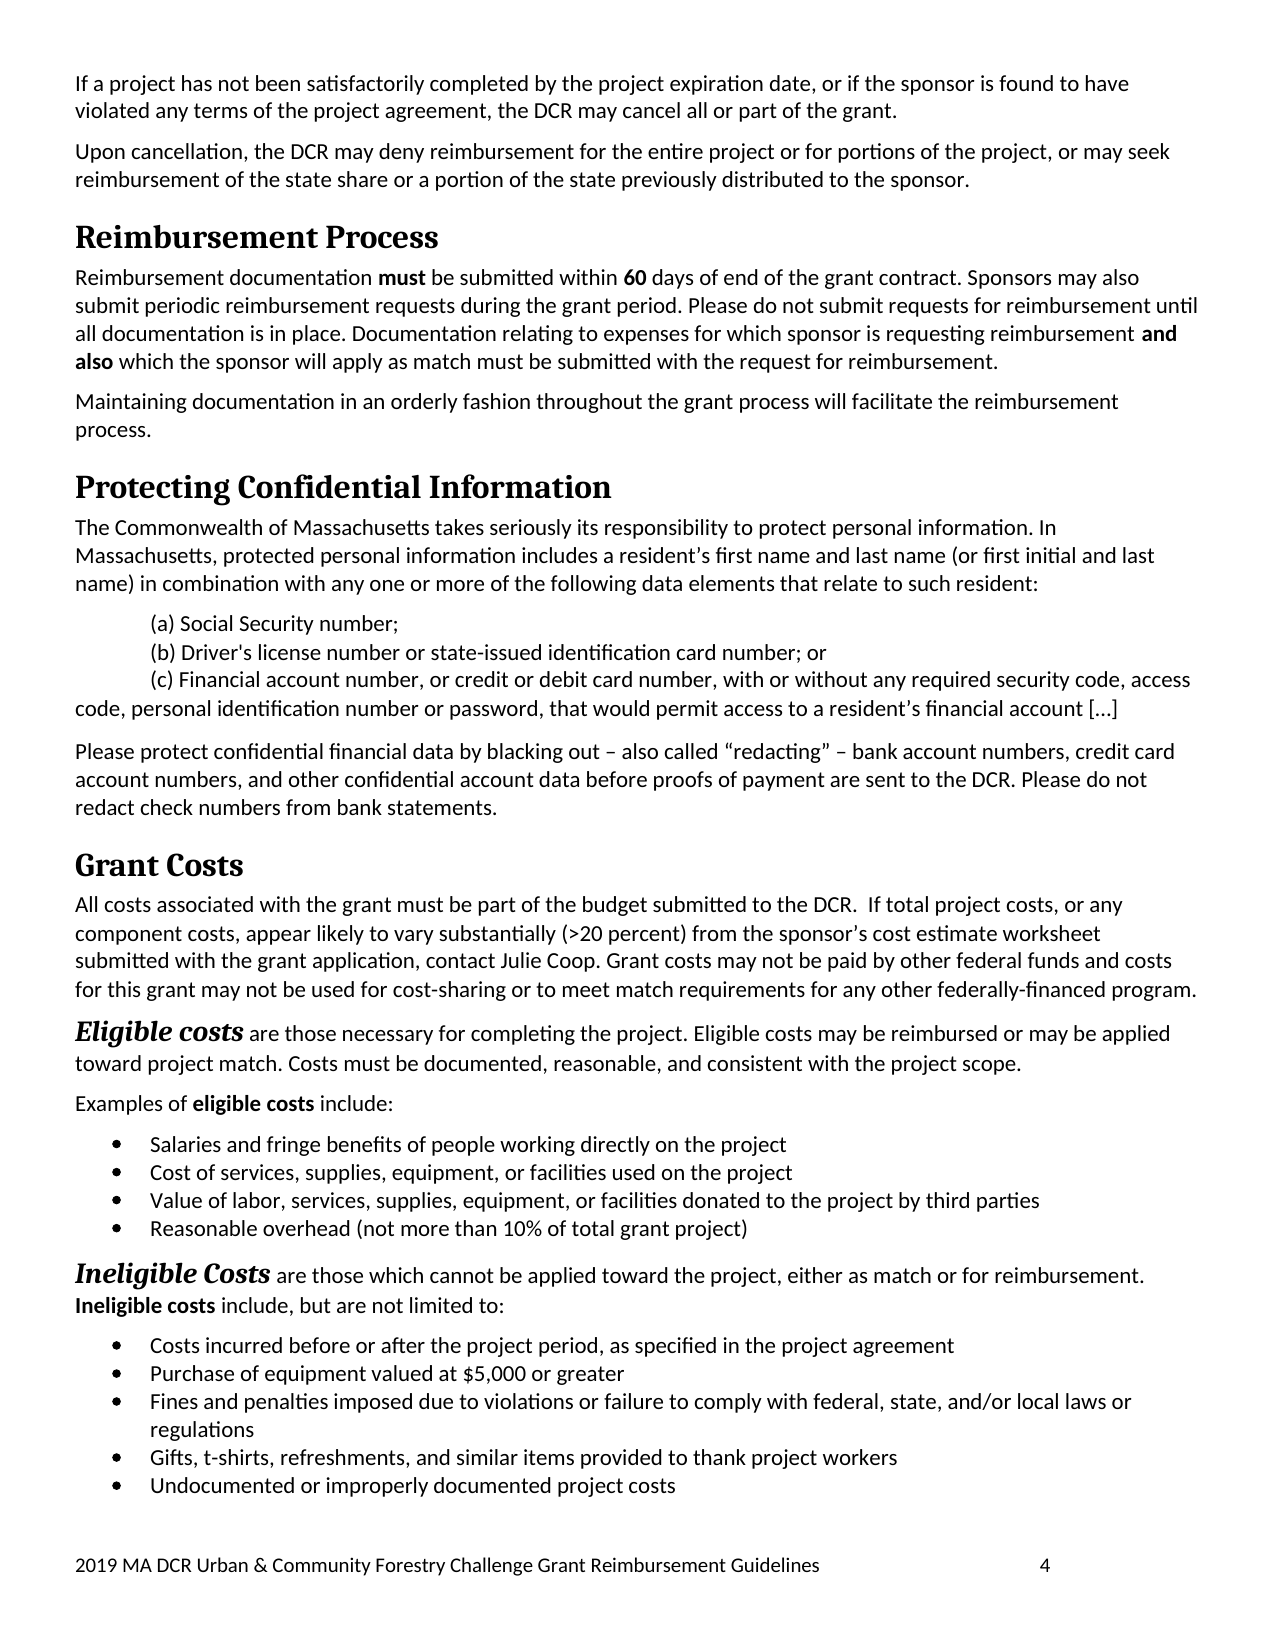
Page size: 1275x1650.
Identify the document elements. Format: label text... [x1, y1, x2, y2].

text All costs associated with the grant must be part of the budget submitted to the DCR. If total project costs, or any component costs, appear likely to vary substantially (>20 percent) from the sponsor’s cost estimate worksheet submitted with the grant application, contact Julie Coop. Grant costs may not be paid by other federal funds and costs for this grant may not be used for cost-sharing or to meet match requirements for any other federally-financed program. [75, 891, 1200, 1003]
text (a) Social Security number; [75, 609, 1200, 638]
list Salaries and fringe benefits of people working directly on the project [112, 1130, 1200, 1158]
list Cost of services, supplies, equipment, or facilities used on the project [112, 1158, 1200, 1186]
subtitle Reimbursement Process [75, 218, 1200, 257]
text Please protect confidential financial data by blacking out – also called “redacting” – bank account numbers, credit card account numbers, and other confidential account data before proofs of payment are sent to the DCR. Please do not redact check numbers from bank statements. [75, 737, 1200, 821]
text Ineligible Costs are those which cannot be applied toward the project, either as match or for reimbursement. Ineligible costs include, but are not limited to: [75, 1257, 1200, 1319]
list Value of labor, services, supplies, equipment, or facilities donated to the project by third parties [112, 1186, 1200, 1214]
text (c) Financial account number, or credit or debit card number, with or without any required security code, access code, personal identification number or password, that would permit access to a resident’s financial account […] [75, 666, 1200, 722]
list Costs incurred before or after the project period, as specified in the project agreement [112, 1331, 1200, 1359]
list Undocumented or improperly documented project costs [112, 1471, 1200, 1499]
text The Commonwealth of Massachusetts takes seriously its responsibility to protect personal information. In Massachusetts, protected personal information includes a resident’s first name and last name (or first initial and last name) in combination with any one or more of the following data elements that relate to such resident: [75, 513, 1200, 597]
text If a project has not been satisfactorily completed by the project expiration date, or if the sponsor is found to have violated any terms of the project agreement, the DCR may cancel all or part of the grant. [75, 69, 1200, 125]
text Reimbursement documentation must be submitted within 60 days of end of the grant contract. Sponsors may also submit periodic reimbursement requests during the grant period. Please do not submit requests for reimbursement until all documentation is in place. Documentation relating to expenses for which sponsor is requesting reimbursement and also which the sponsor will apply as match must be submitted with the request for reimbursement. [75, 263, 1200, 375]
text Examples of eligible costs include: [75, 1089, 1200, 1117]
text Upon cancellation, the DCR may deny reimbursement for the entire project or for portions of the project, or may seek reimbursement of the state share or a portion of the state previously distributed to the sponsor. [75, 137, 1200, 193]
text Eligible costs are those necessary for completing the project. Eligible costs may be reimbursed or may be applied toward project match. Costs must be documented, reasonable, and consistent with the project scope. [75, 1015, 1200, 1077]
text Maintaining documentation in an orderly fashion throughout the grant process will facilitate the reimbursement process. [75, 387, 1200, 443]
list Purchase of equipment valued at $5,000 or greater [112, 1359, 1200, 1387]
text (b) Driver's license number or state-issued identification card number; or [75, 638, 1200, 666]
list Gifts, t-shirts, refreshments, and similar items provided to thank project workers [112, 1443, 1200, 1471]
list Reasonable overhead (not more than 10% of total grant project) [112, 1214, 1200, 1242]
subtitle Protecting Confidential Information [75, 468, 1200, 507]
subtitle Grant Costs [75, 846, 1200, 884]
list Fines and penalties imposed due to violations or failure to comply with federal, state, and/or local laws or regulations [112, 1387, 1200, 1443]
